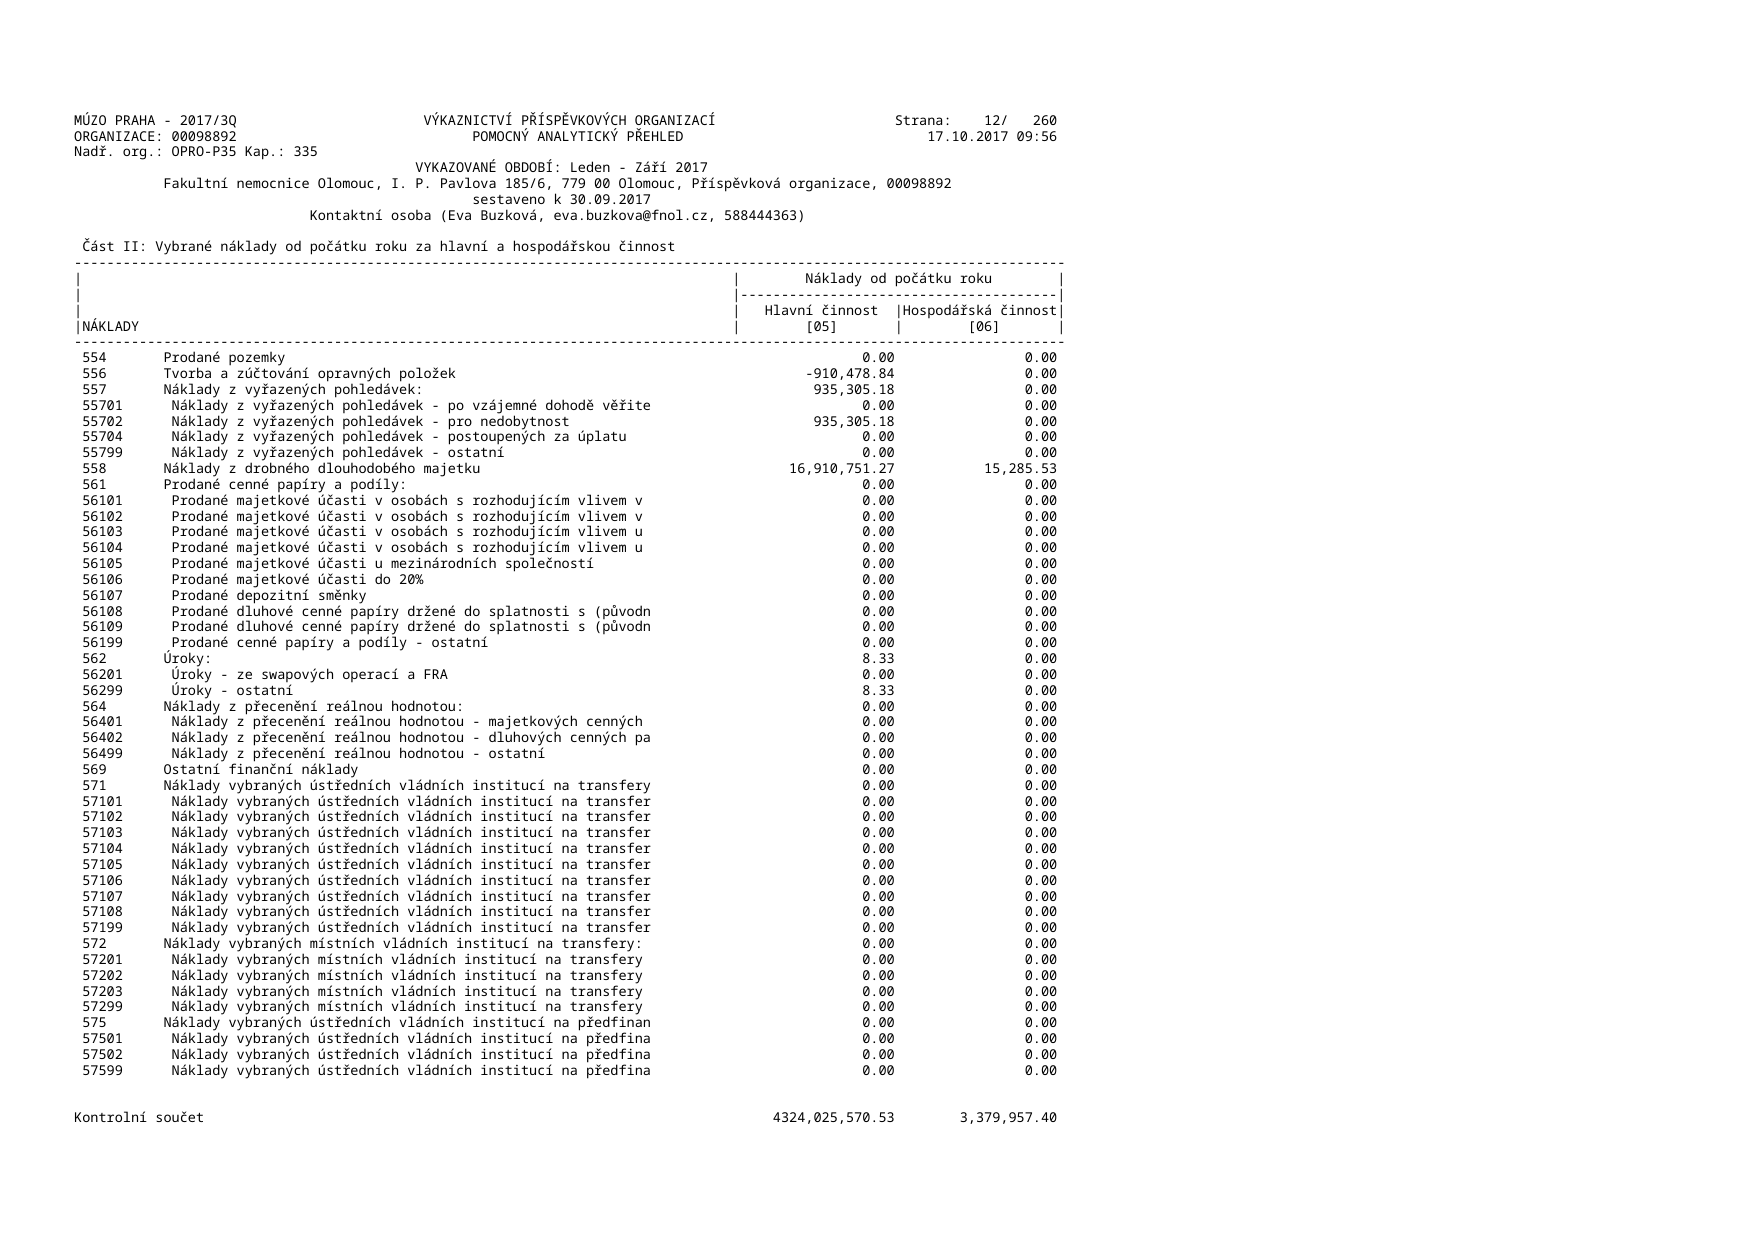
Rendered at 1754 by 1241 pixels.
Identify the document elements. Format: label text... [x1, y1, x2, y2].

text 558 Náklady z drobného dlouhodobého majetku 16,910,751.27 15,285.53 [74, 461, 1689, 477]
text Kontaktní osoba (Eva Buzková, eva.buzkova@fnol.cz, 588444363) [74, 207, 1689, 223]
text 56106 Prodané majetkové účasti do 20% 0.00 0.00 [74, 572, 1689, 587]
text VYKAZOVANÉ OBDOBÍ: Leden - Září 2017 [74, 160, 1689, 176]
text 56101 Prodané majetkové účasti v osobách s rozhodujícím vlivem v 0.00 0.00 [74, 492, 1689, 508]
text 57105 Náklady vybraných ústředních vládních institucí na transfer 0.00 0.00 [74, 857, 1689, 872]
text 56107 Prodané depozitní směnky 0.00 0.00 [74, 587, 1689, 603]
text Nadř. org.: OPRO-P35 Kap.: 335 [74, 144, 1689, 160]
text 57107 Náklady vybraných ústředních vládních institucí na transfer 0.00 0.00 [74, 888, 1689, 904]
text 56299 Úroky - ostatní 8.33 0.00 [74, 682, 1689, 698]
text | |---------------------------------------| [74, 287, 1689, 302]
text 57599 Náklady vybraných ústředních vládních institucí na předfina 0.00 0.00 [74, 1062, 1689, 1078]
text 56201 Úroky - ze swapových operací a FRA 0.00 0.00 [74, 667, 1689, 682]
text Kontrolní součet 4324,025,570.53 3,379,957.40 [74, 1110, 1689, 1126]
text 57299 Náklady vybraných místních vládních institucí na transfery 0.00 0.00 [74, 999, 1689, 1015]
text 56105 Prodané majetkové účasti u mezinárodních společností 0.00 0.00 [74, 556, 1689, 572]
text | | Hlavní činnost |Hospodářská činnost| [74, 302, 1689, 318]
text 57103 Náklady vybraných ústředních vládních institucí na transfer 0.00 0.00 [74, 825, 1689, 841]
text 56402 Náklady z přecenění reálnou hodnotou - dluhových cenných pa 0.00 0.00 [74, 730, 1689, 746]
text Fakultní nemocnice Olomouc, I. P. Pavlova 185/6, 779 00 Olomouc, Příspěvková organizace, 00098892 [74, 176, 1689, 192]
text sestaveno k 30.09.2017 [74, 192, 1689, 207]
text 57501 Náklady vybraných ústředních vládních institucí na předfina 0.00 0.00 [74, 1031, 1689, 1047]
text 56109 Prodané dluhové cenné papíry držené do splatnosti s (původn 0.00 0.00 [74, 619, 1689, 635]
text 56199 Prodané cenné papíry a podíly - ostatní 0.00 0.00 [74, 635, 1689, 651]
text 556 Tvorba a zúčtování opravných položek -910,478.84 0.00 [74, 366, 1689, 382]
text 56103 Prodané majetkové účasti v osobách s rozhodujícím vlivem u 0.00 0.00 [74, 524, 1689, 540]
text 557 Náklady z vyřazených pohledávek: 935,305.18 0.00 [74, 382, 1689, 397]
text 571 Náklady vybraných ústředních vládních institucí na transfery 0.00 0.00 [74, 777, 1689, 793]
text Část II: Vybrané náklady od počátku roku za hlavní a hospodářskou činnost [74, 239, 1689, 255]
text 57201 Náklady vybraných místních vládních institucí na transfery 0.00 0.00 [74, 952, 1689, 967]
text 57502 Náklady vybraných ústředních vládních institucí na předfina 0.00 0.00 [74, 1047, 1689, 1062]
text 56499 Náklady z přecenění reálnou hodnotou - ostatní 0.00 0.00 [74, 746, 1689, 762]
text MÚZO PRAHA - 2017/3Q VÝKAZNICTVÍ PŘÍSPĚVKOVÝCH ORGANIZACÍ Strana: 12/ 260 [74, 112, 1689, 128]
text 57104 Náklady vybraných ústředních vládních institucí na transfer 0.00 0.00 [74, 841, 1689, 857]
text 56104 Prodané majetkové účasti v osobách s rozhodujícím vlivem u 0.00 0.00 [74, 540, 1689, 556]
text 57199 Náklady vybraných ústředních vládních institucí na transfer 0.00 0.00 [74, 920, 1689, 936]
text 56401 Náklady z přecenění reálnou hodnotou - majetkových cenných 0.00 0.00 [74, 714, 1689, 730]
text 55701 Náklady z vyřazených pohledávek - po vzájemné dohodě věřite 0.00 0.00 [74, 397, 1689, 413]
text |NÁKLADY | [05] | [06] | [74, 318, 1689, 334]
text 561 Prodané cenné papíry a podíly: 0.00 0.00 [74, 477, 1689, 492]
text 55799 Náklady z vyřazených pohledávek - ostatní 0.00 0.00 [74, 445, 1689, 461]
text 564 Náklady z přecenění reálnou hodnotou: 0.00 0.00 [74, 698, 1689, 714]
text 56108 Prodané dluhové cenné papíry držené do splatnosti s (původn 0.00 0.00 [74, 603, 1689, 619]
text 57203 Náklady vybraných místních vládních institucí na transfery 0.00 0.00 [74, 983, 1689, 999]
text 55704 Náklady z vyřazených pohledávek - postoupených za úplatu 0.00 0.00 [74, 429, 1689, 445]
text 57202 Náklady vybraných místních vládních institucí na transfery 0.00 0.00 [74, 967, 1689, 983]
text 57108 Náklady vybraných ústředních vládních institucí na transfer 0.00 0.00 [74, 904, 1689, 920]
text 569 Ostatní finanční náklady 0.00 0.00 [74, 762, 1689, 777]
text 57106 Náklady vybraných ústředních vládních institucí na transfer 0.00 0.00 [74, 872, 1689, 888]
text 575 Náklady vybraných ústředních vládních institucí na předfinan 0.00 0.00 [74, 1015, 1689, 1031]
text -------------------------------------------------------------------------------------------------------------------------- [74, 334, 1689, 350]
text 57101 Náklady vybraných ústředních vládních institucí na transfer 0.00 0.00 [74, 793, 1689, 809]
text | | Náklady od počátku roku | [74, 271, 1689, 287]
text 56102 Prodané majetkové účasti v osobách s rozhodujícím vlivem v 0.00 0.00 [74, 508, 1689, 524]
text 57102 Náklady vybraných ústředních vládních institucí na transfer 0.00 0.00 [74, 809, 1689, 825]
text 562 Úroky: 8.33 0.00 [74, 651, 1689, 667]
text ORGANIZACE: 00098892 POMOCNÝ ANALYTICKÝ PŘEHLED 17.10.2017 09:56 [74, 128, 1689, 144]
text 572 Náklady vybraných místních vládních institucí na transfery: 0.00 0.00 [74, 936, 1689, 952]
text 55702 Náklady z vyřazených pohledávek - pro nedobytnost 935,305.18 0.00 [74, 413, 1689, 429]
text -------------------------------------------------------------------------------------------------------------------------- [74, 255, 1689, 271]
text 554 Prodané pozemky 0.00 0.00 [74, 350, 1689, 366]
